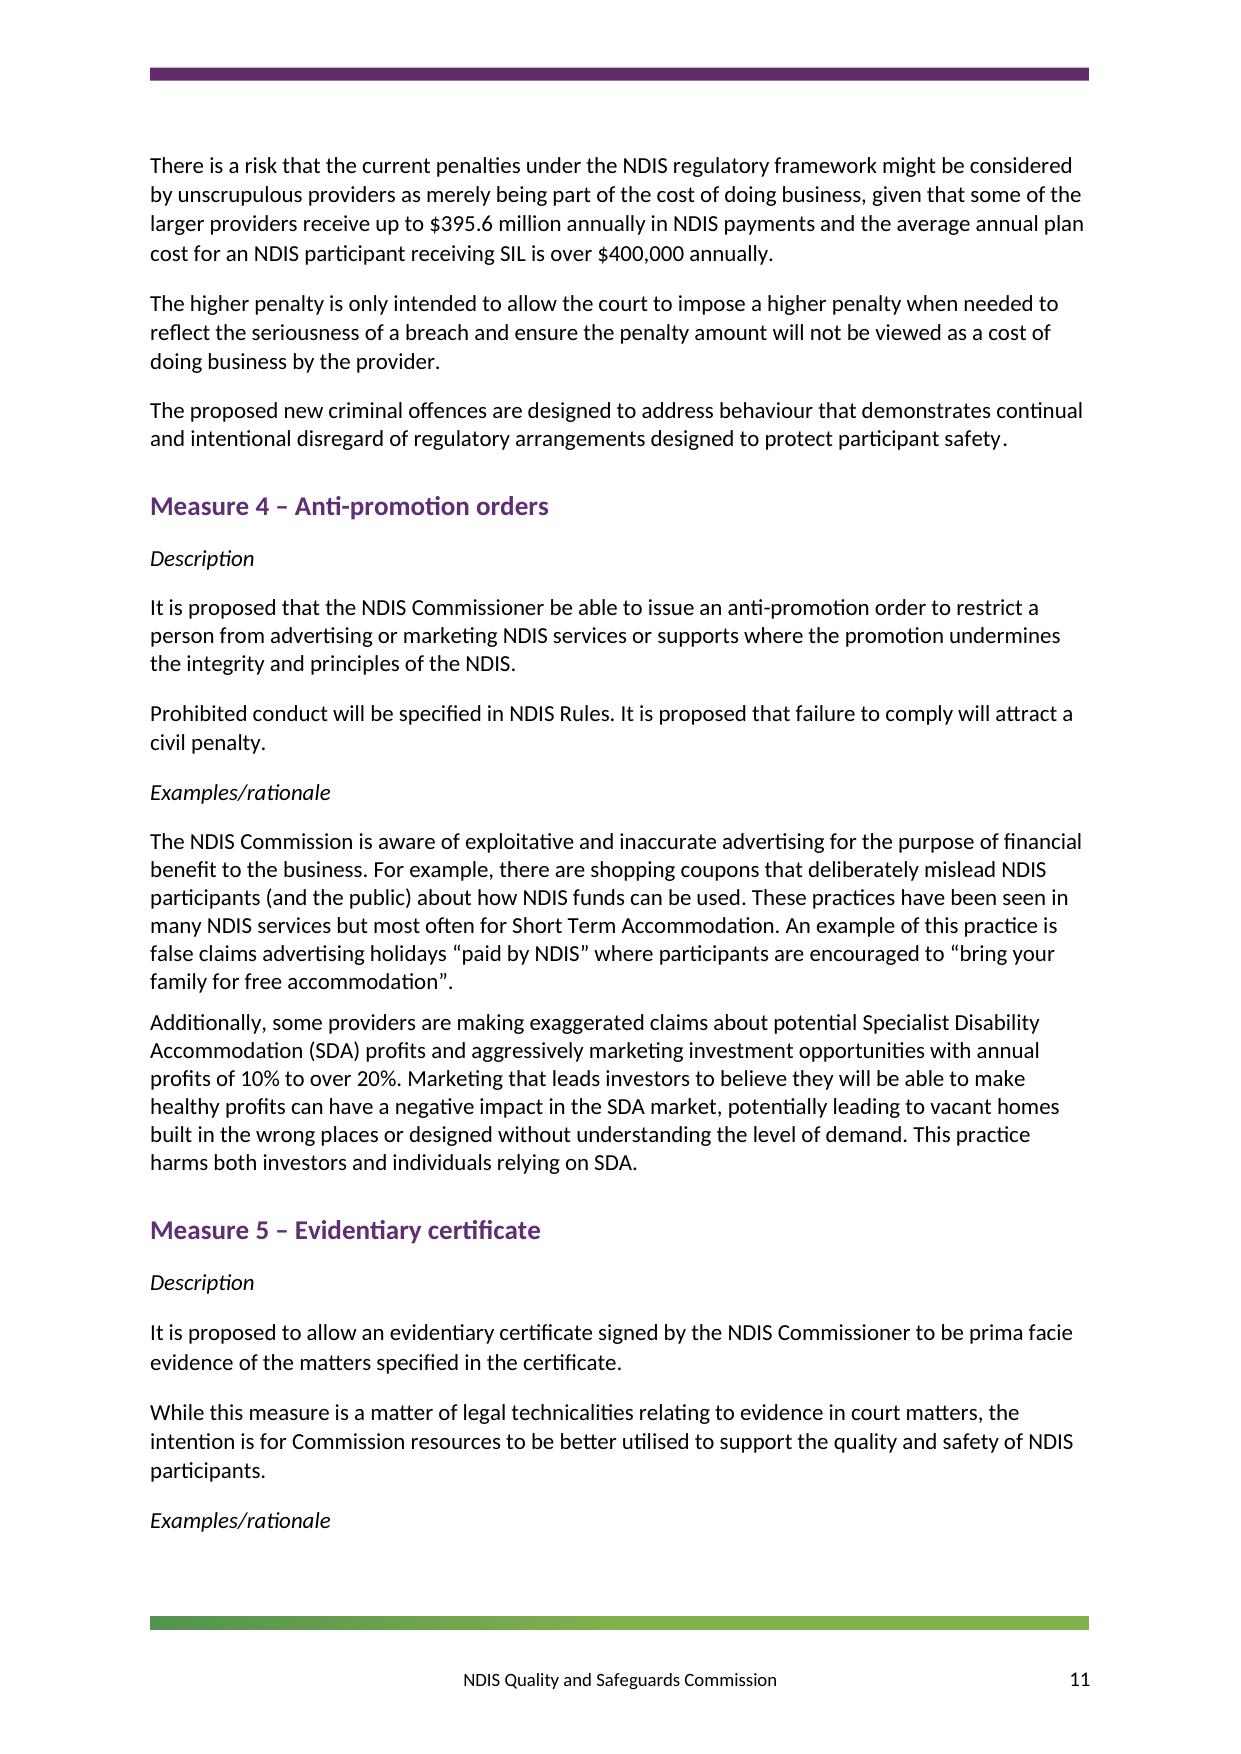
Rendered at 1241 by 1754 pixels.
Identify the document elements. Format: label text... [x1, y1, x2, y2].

list Prohibited conduct will be specified in NDIS Rules. It is proposed that failure to comply will attract a civil penalty. [150, 698, 1090, 756]
subtitle Measure 5 – Evidentiary certificate [150, 1213, 1090, 1247]
list The higher penalty is only intended to allow the court to impose a higher penalty when needed to reflect the seriousness of a breach and ensure the penalty amount will not be viewed as a cost of doing business by the provider. [150, 287, 1090, 375]
text It is proposed that the NDIS Commissioner be able to issue an anti-promotion order to restrict a person from advertising or marketing NDIS services or supports where the promotion undermines the integrity and principles of the NDIS. [150, 593, 1090, 677]
list There is a risk that the current penalties under the NDIS regulatory framework might be considered by unscrupulous providers as merely being part of the cost of doing business, given that some of the larger providers receive up to $395.6 million annually in NDIS payments and the average annual plan cost for an NDIS participant receiving SIL is over $400,000 annually. [150, 150, 1090, 267]
list While this measure is a matter of legal technicalities relating to evidence in court matters, the intention is for Commission resources to be better utilised to support the quality and safety of NDIS participants. [150, 1397, 1090, 1484]
list Examples/rationale [150, 777, 1090, 806]
list Description [150, 1267, 1090, 1297]
text The NDIS Commission is aware of exploitative and inaccurate advertising for the purpose of financial benefit to the business. For example, there are shopping coupons that deliberately mislead NDIS participants (and the public) about how NDIS funds can be used. These practices have been seen in many NDIS services but most often for Short Term Accommodation. An example of this practice is false claims advertising holidays “paid by NDIS” where participants are encouraged to “bring your family for free accommodation”. [150, 827, 1090, 995]
subtitle Measure 4 – Anti-promotion orders [150, 489, 1090, 522]
list Description [150, 543, 1090, 572]
text The proposed new criminal offences are designed to address behaviour that demonstrates continual and intentional disregard of regulatory arrangements designed to protect participant safety. [150, 396, 1090, 452]
text Additionally, some providers are making exaggerated claims about potential Specialist Disability Accommodation (SDA) profits and aggressively marketing investment opportunities with annual profits of 10% to over 20%. Marketing that leads investors to believe they will be able to make healthy profits can have a negative impact in the SDA market, potentially leading to vacant homes built in the wrong places or designed without understanding the level of demand. This practice harms both investors and individuals relying on SDA. [150, 1008, 1090, 1176]
list It is proposed to allow an evidentiary certificate signed by the NDIS Commissioner to be prima facie evidence of the matters specified in the certificate. [150, 1317, 1090, 1376]
list Examples/rationale [150, 1505, 1090, 1534]
